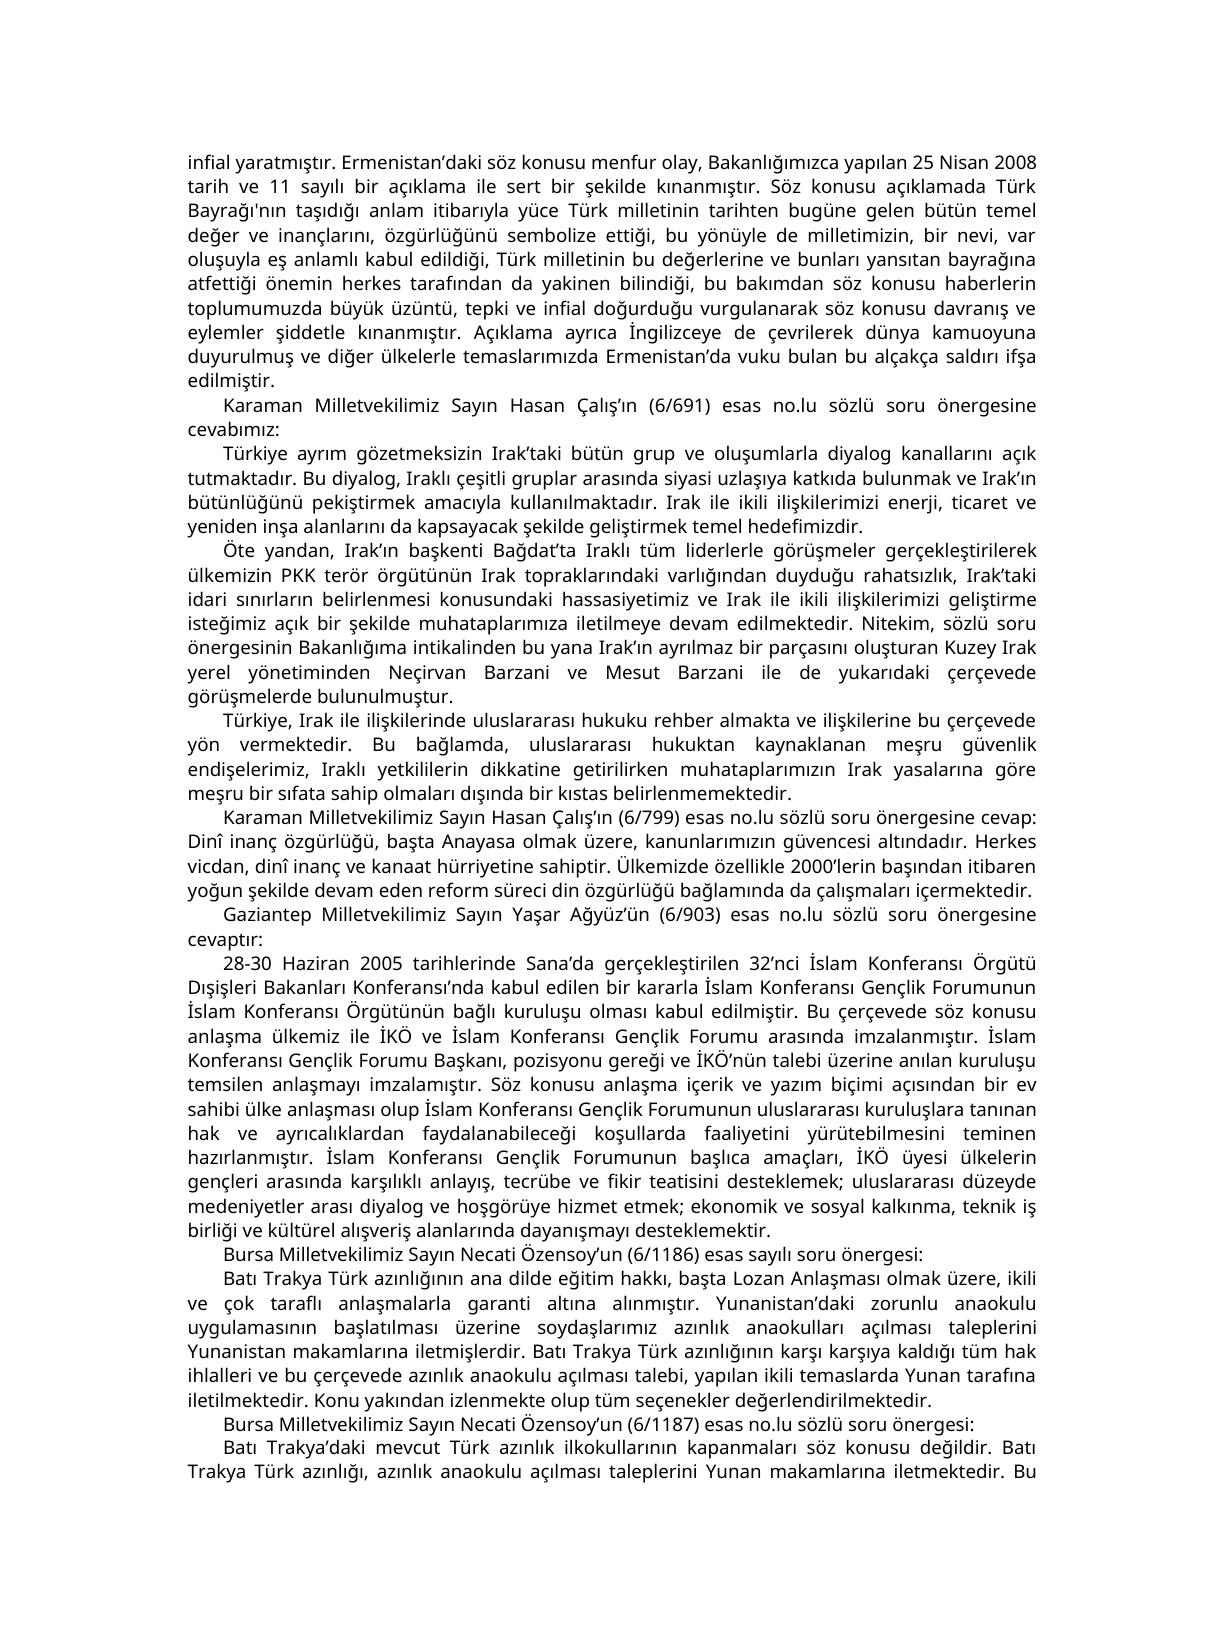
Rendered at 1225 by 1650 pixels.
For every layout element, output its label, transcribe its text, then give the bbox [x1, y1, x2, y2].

text Karaman Milletvekilimiz Sayın Hasan Çalış’ın (6/799) esas no.lu sözlü soru önergesine cevap: Dinî inanç özgürlüğü, başta Anayasa olmak üzere, kanunlarımızın güvencesi altındadır. Herkes vicdan, dinî inanç ve kanaat hürriyetine sahiptir. Ülkemizde özellikle 2000’lerin başından itibaren yoğun şekilde devam eden reform süreci din özgürlüğü bağlamında da çalışmaları içermektedir. [187, 805, 1037, 902]
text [187, 150, 1037, 393]
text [187, 1436, 1037, 1483]
text Gaziantep Milletvekilimiz Sayın Yaşar Ağyüz’ün (6/903) esas no.lu sözlü soru önergesine cevaptır: [187, 902, 1037, 951]
text Bursa Milletvekilimiz Sayın Necati Özensoy’un (6/1186) esas sayılı soru önergesi: [187, 1242, 1037, 1266]
text Batı Trakya Türk azınlığının ana dilde eğitim hakkı, başta Lozan Anlaşması olmak üzere, ikili ve çok taraflı anlaşmalarla garanti altına alınmıştır. Yunanistan’daki zorunlu anaokulu uygulamasının başlatılması üzerine soydaşlarımız azınlık anaokulları açılması taleplerini Yunanistan makamlarına iletmişlerdir. Batı Trakya Türk azınlığının karşı karşıya kaldığı tüm hak ihlalleri ve bu çerçevede azınlık anaokulu açılması talebi, yapılan ikili temaslarda Yunan tarafına iletilmektedir. Konu yakından izlenmekte olup tüm seçenekler değerlendirilmektedir. [187, 1266, 1037, 1412]
text Öte yandan, Irak’ın başkenti Bağdat’ta Iraklı tüm liderlerle görüşmeler gerçekleştirilerek ülkemizin PKK terör örgütünün Irak topraklarındaki varlığından duyduğu rahatsızlık, Irak’taki idari sınırların belirlenmesi konusundaki hassasiyetimiz ve Irak ile ikili ilişkilerimizi geliştirme isteğimiz açık bir şekilde muhataplarımıza iletilmeye devam edilmektedir. Nitekim, sözlü soru önergesinin Bakanlığıma intikalinden bu yana Irak’ın ayrılmaz bir parçasını oluşturan Kuzey Irak yerel yönetiminden Neçirvan Barzani ve Mesut Barzani ile de yukarıdaki çerçevede görüşmelerde bulunulmuştur. [187, 538, 1037, 708]
text Karaman Milletvekilimiz Sayın Hasan Çalış’ın (6/691) esas no.lu sözlü soru önergesine cevabımız: [187, 393, 1037, 441]
text 28-30 Haziran 2005 tarihlerinde Sana’da gerçekleştirilen 32’nci İslam Konferansı Örgütü Dışişleri Bakanları Konferansı’nda kabul edilen bir kararla İslam Konferansı Gençlik Forumunun İslam Konferansı Örgütünün bağlı kuruluşu olması kabul edilmiştir. Bu çerçevede söz konusu anlaşma ülkemiz ile İKÖ ve İslam Konferansı Gençlik Forumu arasında imzalanmıştır. İslam Konferansı Gençlik Forumu Başkanı, pozisyonu gereği ve İKÖ’nün talebi üzerine anılan kuruluşu temsilen anlaşmayı imzalamıştır. Söz konusu anlaşma içerik ve yazım biçimi açısından bir ev sahibi ülke anlaşması olup İslam Konferansı Gençlik Forumunun uluslararası kuruluşlara tanınan hak ve ayrıcalıklardan faydalanabileceği koşullarda faaliyetini yürütebilmesini teminen hazırlanmıştır. İslam Konferansı Gençlik Forumunun başlıca amaçları, İKÖ üyesi ülkelerin gençleri arasında karşılıklı anlayış, tecrübe ve fikir teatisini desteklemek; uluslararası düzeyde medeniyetler arası diyalog ve hoşgörüye hizmet etmek; ekonomik ve sosyal kalkınma, teknik iş birliği ve kültürel alışveriş alanlarında dayanışmayı desteklemektir. [187, 951, 1037, 1242]
text Bursa Milletvekilimiz Sayın Necati Özensoy’un (6/1187) esas no.lu sözlü soru önergesi: [187, 1412, 1037, 1436]
text Türkiye ayrım gözetmeksizin Irak’taki bütün grup ve oluşumlarla diyalog kanallarını açık tutmaktadır. Bu diyalog, Iraklı çeşitli gruplar arasında siyasi uzlaşıya katkıda bulunmak ve Irak’ın bütünlüğünü pekiştirmek amacıyla kullanılmaktadır. Irak ile ikili ilişkilerimizi enerji, ticaret ve yeniden inşa alanlarını da kapsayacak şekilde geliştirmek temel hedefimizdir. [187, 441, 1037, 538]
text Türkiye, Irak ile ilişkilerinde uluslararası hukuku rehber almakta ve ilişkilerine bu çerçevede yön vermektedir. Bu bağlamda, uluslararası hukuktan kaynaklanan meşru güvenlik endişelerimiz, Iraklı yetkililerin dikkatine getirilirken muhataplarımızın Irak yasalarına göre meşru bir sıfata sahip olmaları dışında bir kıstas belirlenmemektedir. [187, 708, 1037, 805]
